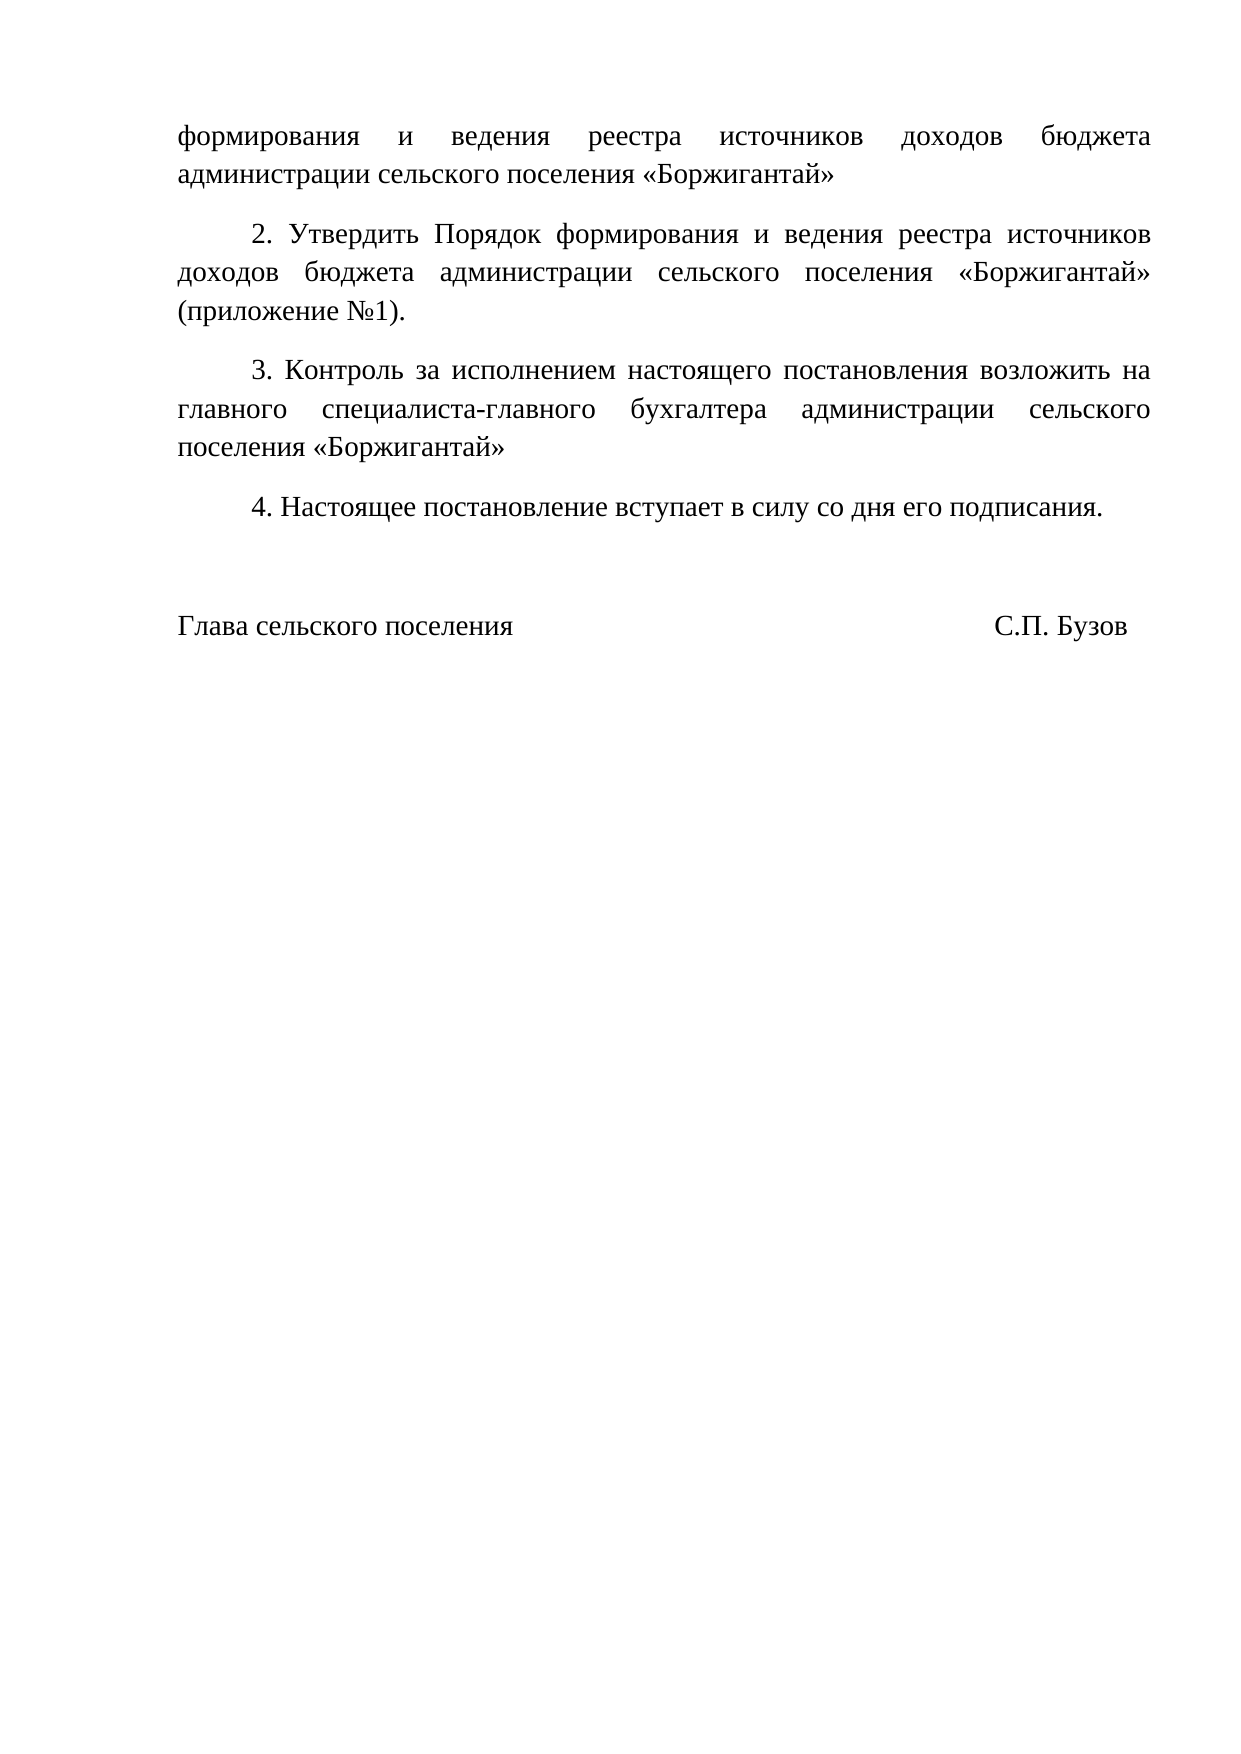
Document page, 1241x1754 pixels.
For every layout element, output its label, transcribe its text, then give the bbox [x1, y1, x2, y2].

text Глава сельского поселения С.П. Бузов [177, 608, 1152, 641]
text 3. Контроль за исполнением настоящего постановления возложить на главного специалиста-главного бухгалтера администрации сельского поселения «Боржигантай» [177, 352, 1152, 463]
text 4. Настоящее постановление вступает в силу со дня его подписания. [177, 489, 1176, 522]
text 2. Утвердить Порядок формирования и ведения реестра источников доходов бюджета администрации сельского поселения «Боржигантай» (приложение №1). [177, 216, 1152, 327]
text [177, 118, 1152, 190]
